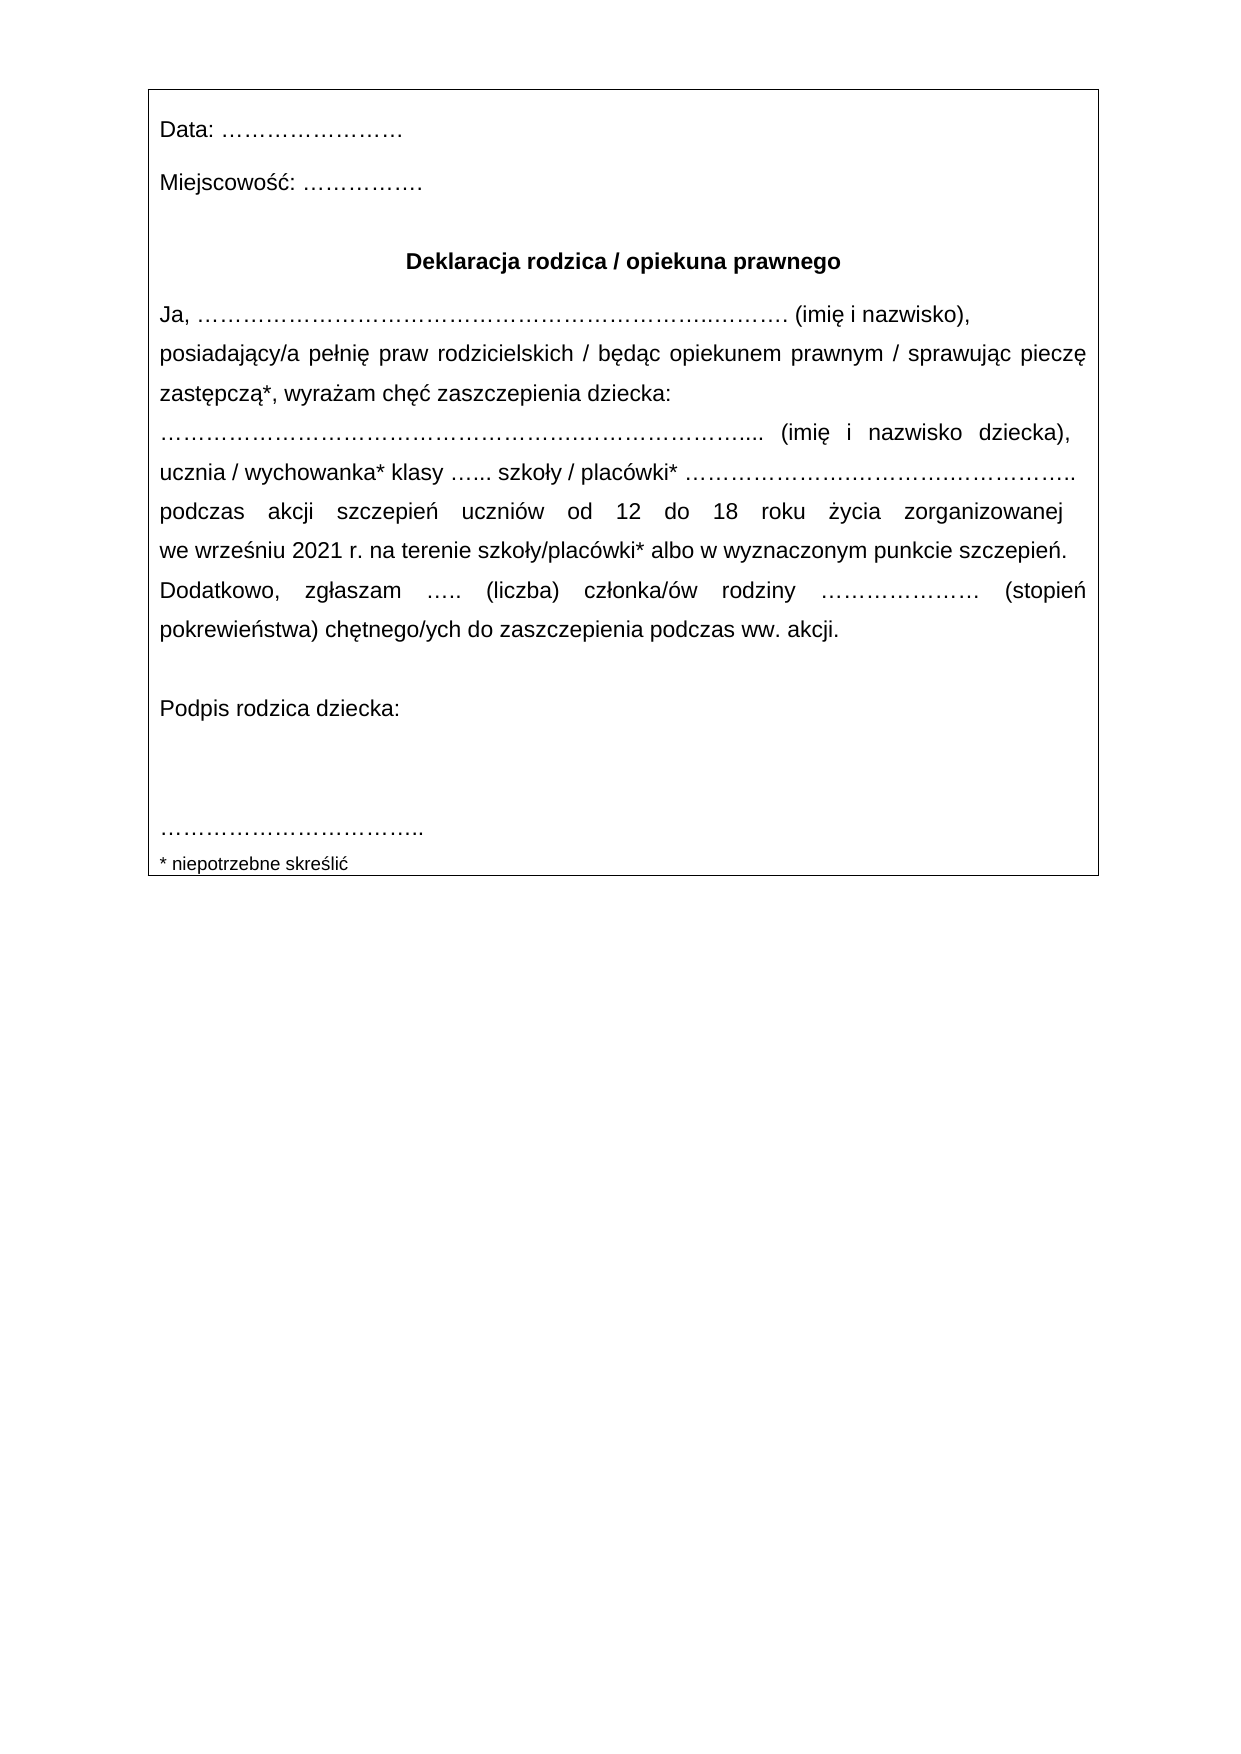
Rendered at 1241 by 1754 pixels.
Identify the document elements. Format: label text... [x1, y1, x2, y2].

table_header Data: …………………… Miejscowość: ……………. Deklaracja rodzica / opiekuna prawnego Ja, …………………………………………………………..………. (imię i nazwisko), posiadający/a pełnię praw rodzicielskich / będąc opiekunem prawnym / sprawując pieczę zastępczą*, wyrażam chęć zaszczepienia dziecka: ……………………………………………….………………….... (imię i nazwisko dziecka), ucznia / wychowanka* klasy …... szkoły / placówki* ………………….………….…………….. podczas akcji szczepień uczniów od 12 do 18 roku życia zorganizowanej we wrześniu 2021 r. na terenie szkoły/placówki* albo w wyznaczonym punkcie szczepień. Dodatkowo, zgłaszam ….. (liczba) członka/ów rodziny ………………… (stopień pokrewieństwa) chętnego/ych do zaszczepienia podczas ww. akcji. Podpis rodzica dziecka: …………………………….. * niepotrzebne skreślić [149, 90, 1098, 875]
